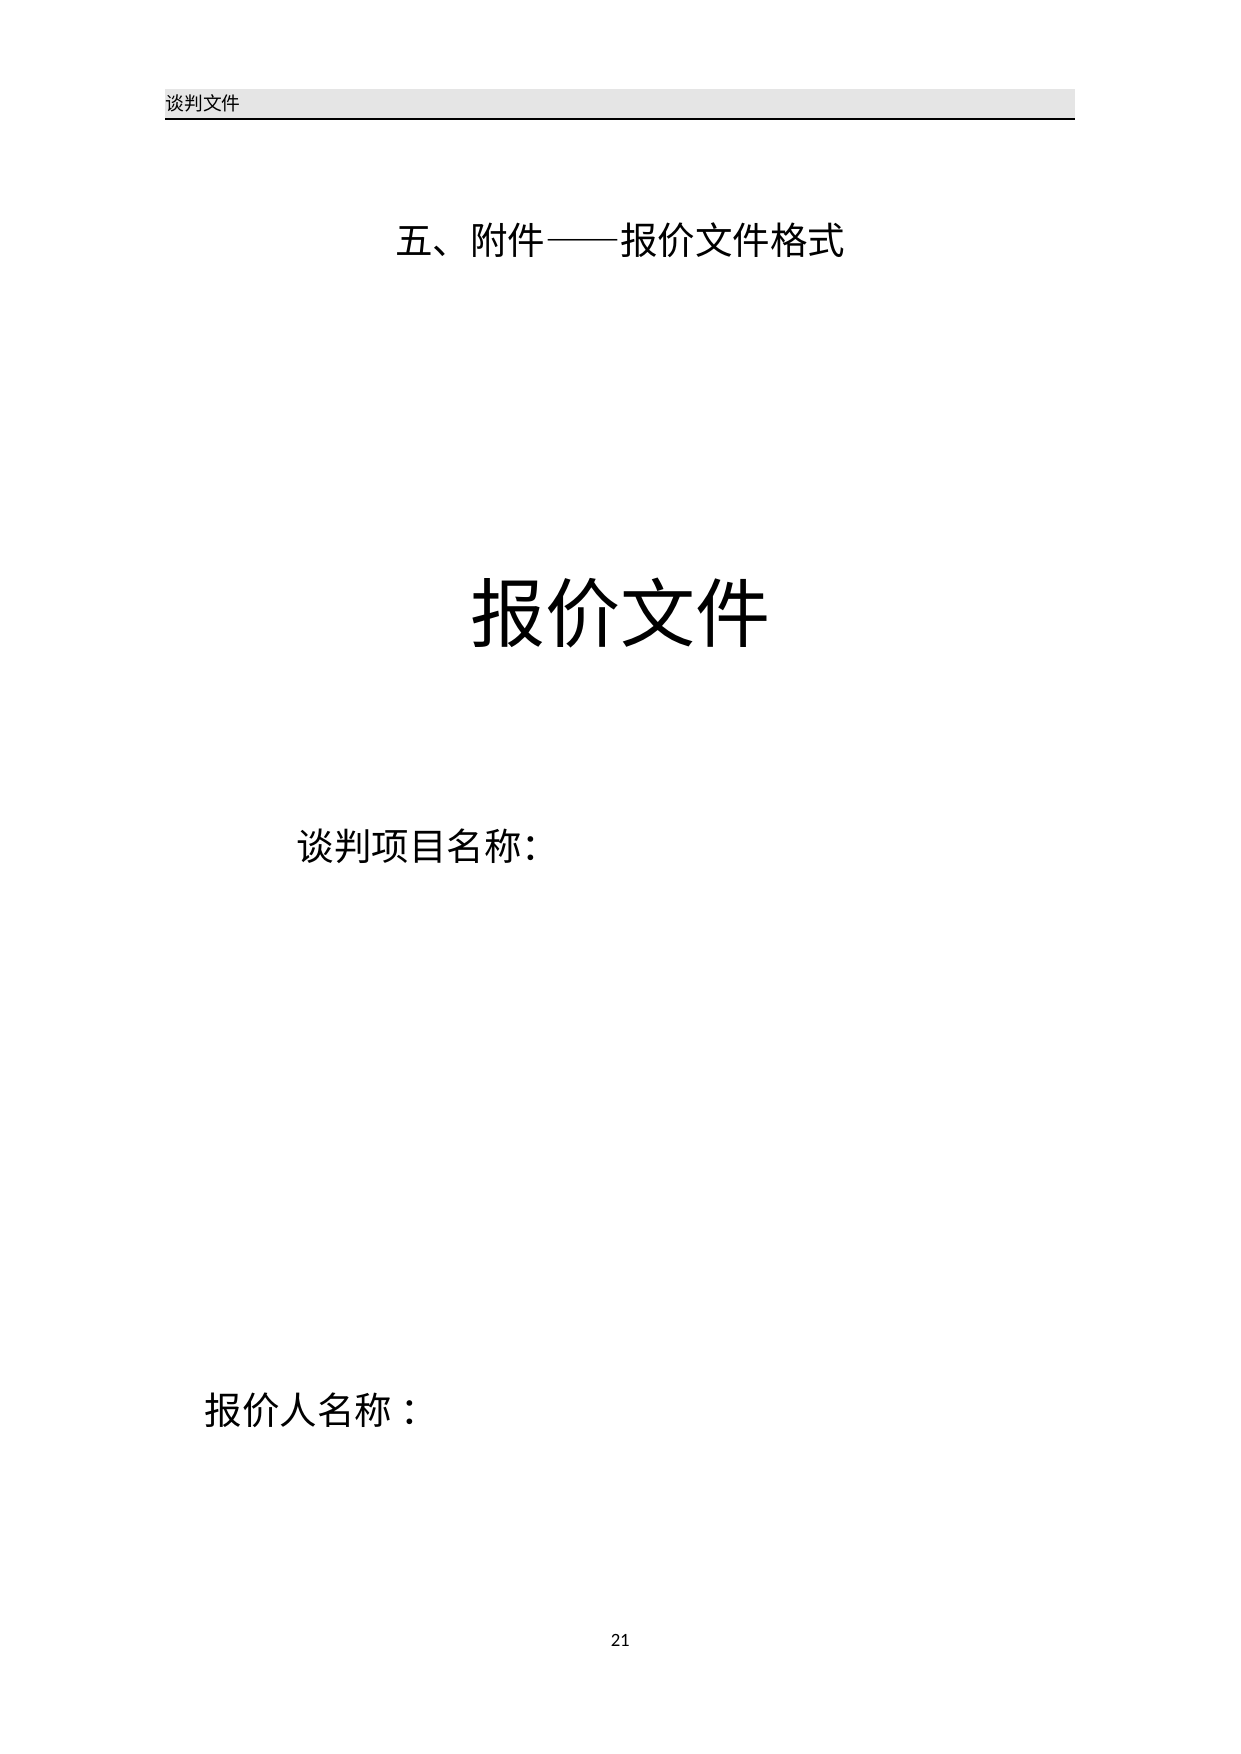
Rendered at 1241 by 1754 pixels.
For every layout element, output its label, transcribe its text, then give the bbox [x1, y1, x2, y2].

text 报价人名称 ： [165, 1374, 1075, 1441]
text 五、附件——报价文件格式 [165, 204, 1075, 272]
text 谈判项目名称： [165, 810, 1075, 877]
text 报价文件 [165, 541, 1075, 676]
